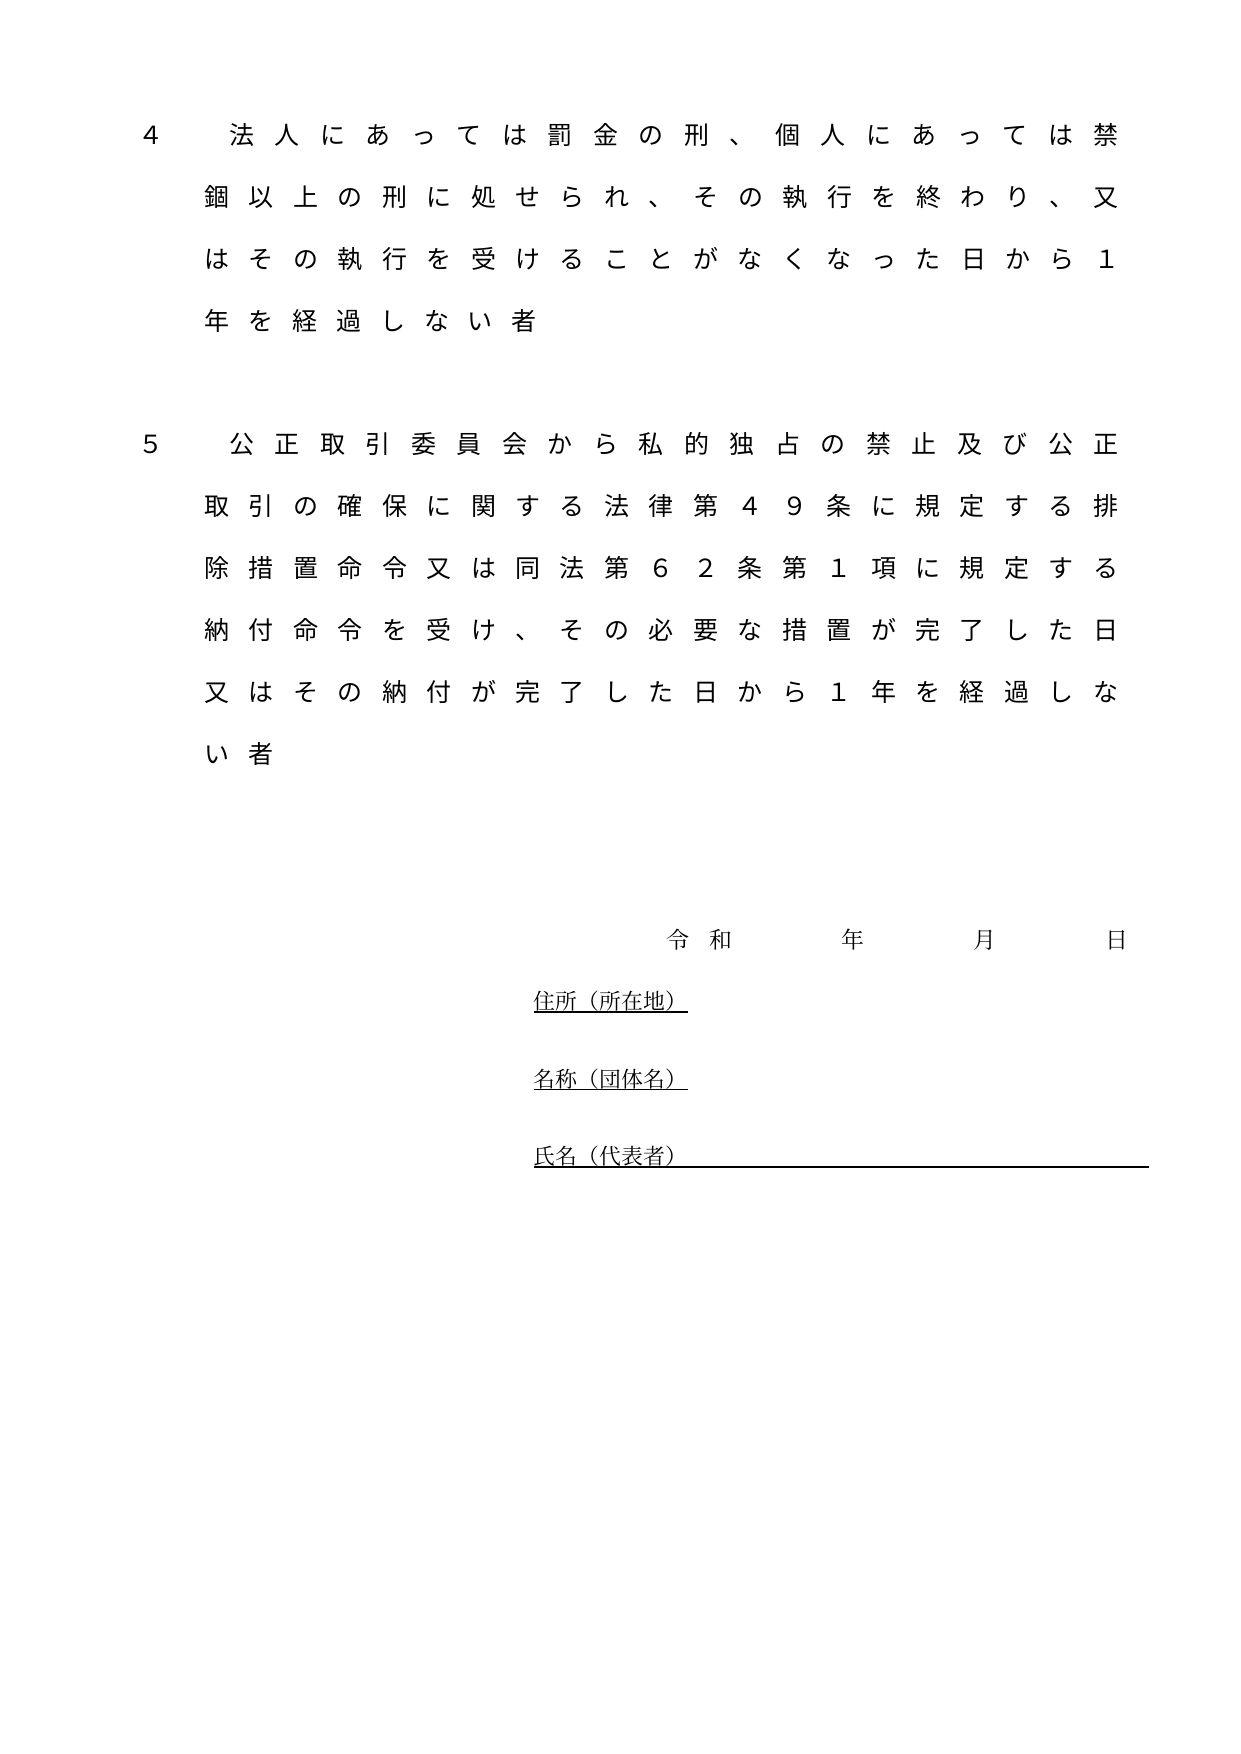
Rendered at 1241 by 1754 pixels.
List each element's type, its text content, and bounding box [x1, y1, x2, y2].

text 氏名（代表者） [138, 1124, 1149, 1186]
text 住所（所在地） [271, 969, 1149, 1031]
text 名称（団体名） [138, 1047, 1149, 1108]
text ５ 公正取引委員会から私的独占の禁止及び公正取引の確保に関する法律第４９条に規定する排除措置命令又は同法第６２条第１項に規定する納付命令を受け、その必要な措置が完了した日又はその納付が完了した日から１年を経過しない者 [138, 412, 1138, 783]
text ４ 法人にあっては罰金の刑、個人にあっては禁錮以上の刑に処せられ、その執行を終わり、又はその執行を受けることがなくなった日から１年を経過しない者 [138, 103, 1138, 350]
text 令和 年 月 日 [138, 907, 1149, 969]
